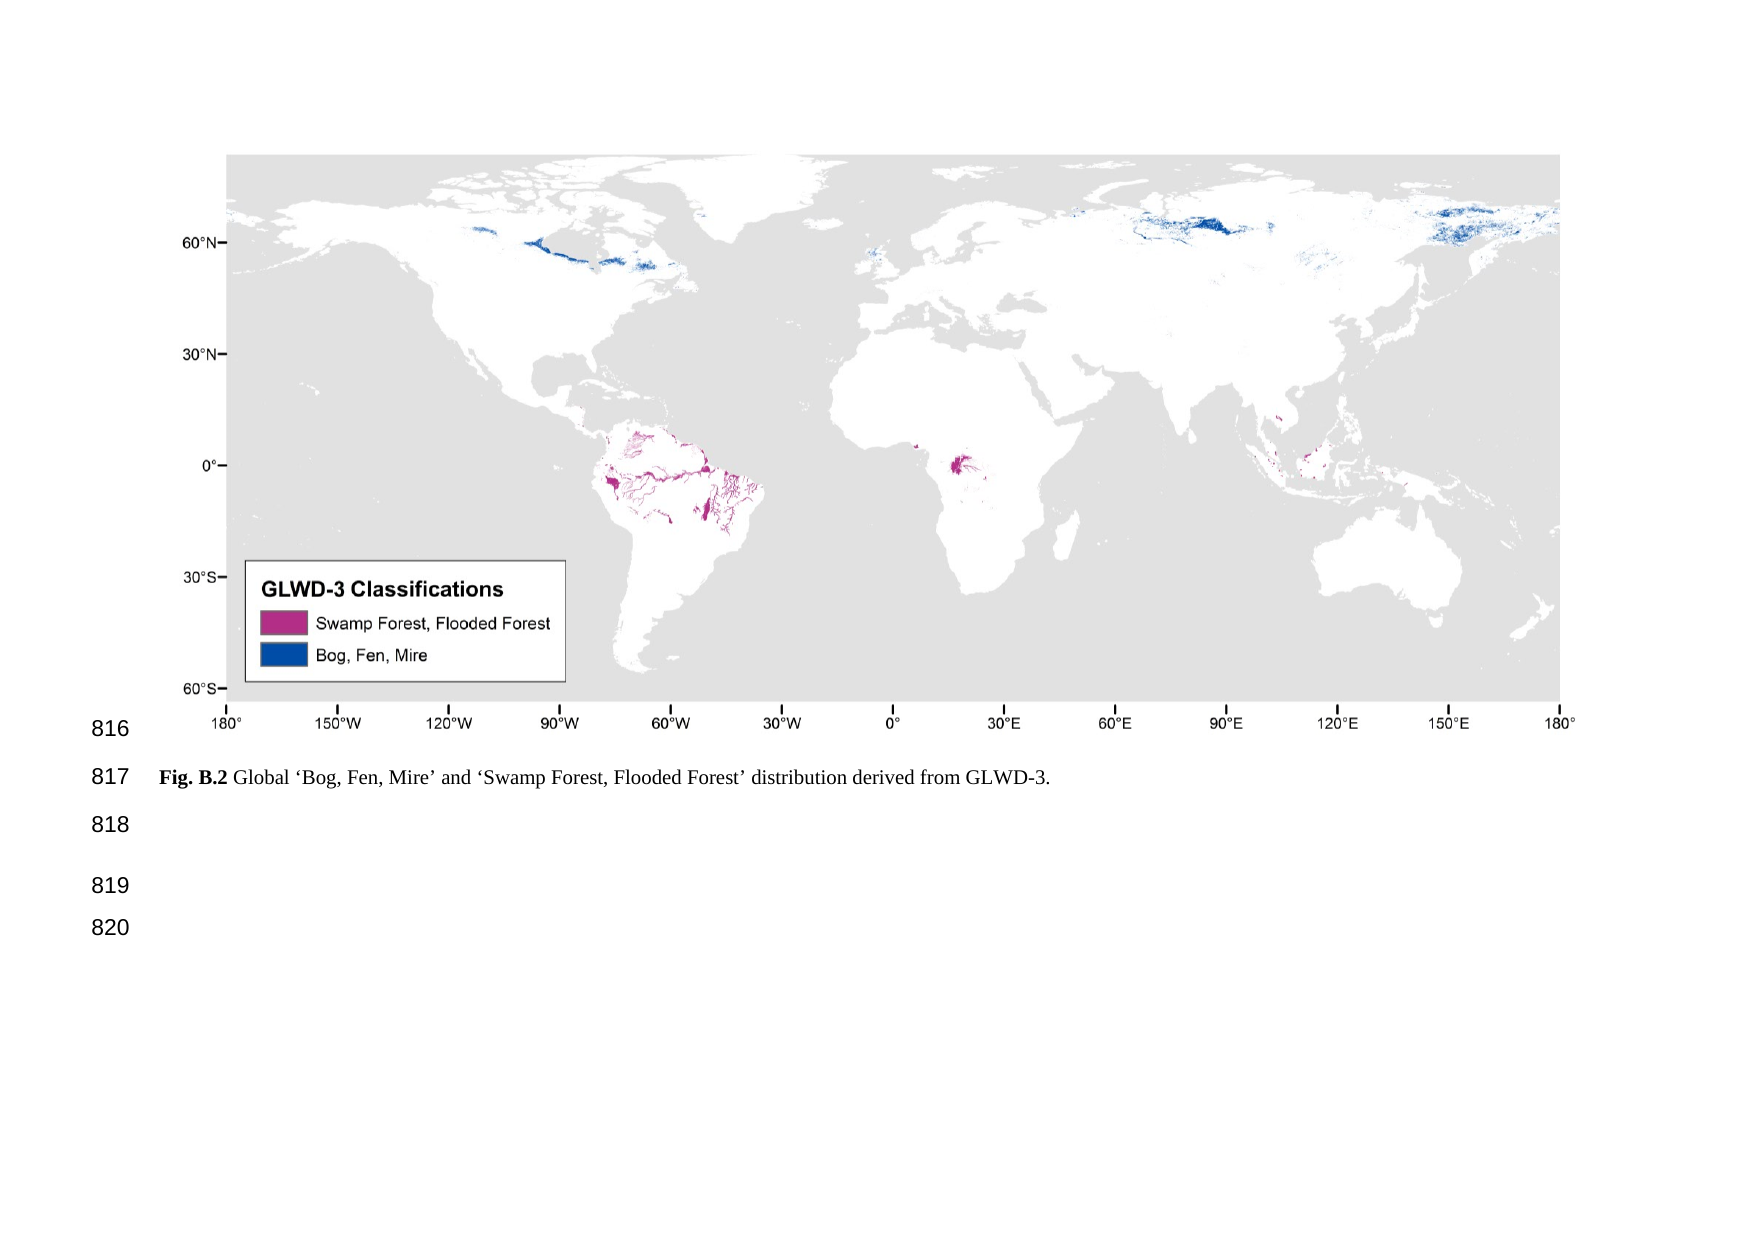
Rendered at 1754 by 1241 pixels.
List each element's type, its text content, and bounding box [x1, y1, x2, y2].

text Fig. B.2 Global ‘Bog, Fen, Mire’ and ‘Swamp Forest, Flooded Forest’ distribution derived from GLWD-3. [159, 765, 1595, 789]
picture [177, 150, 1577, 737]
